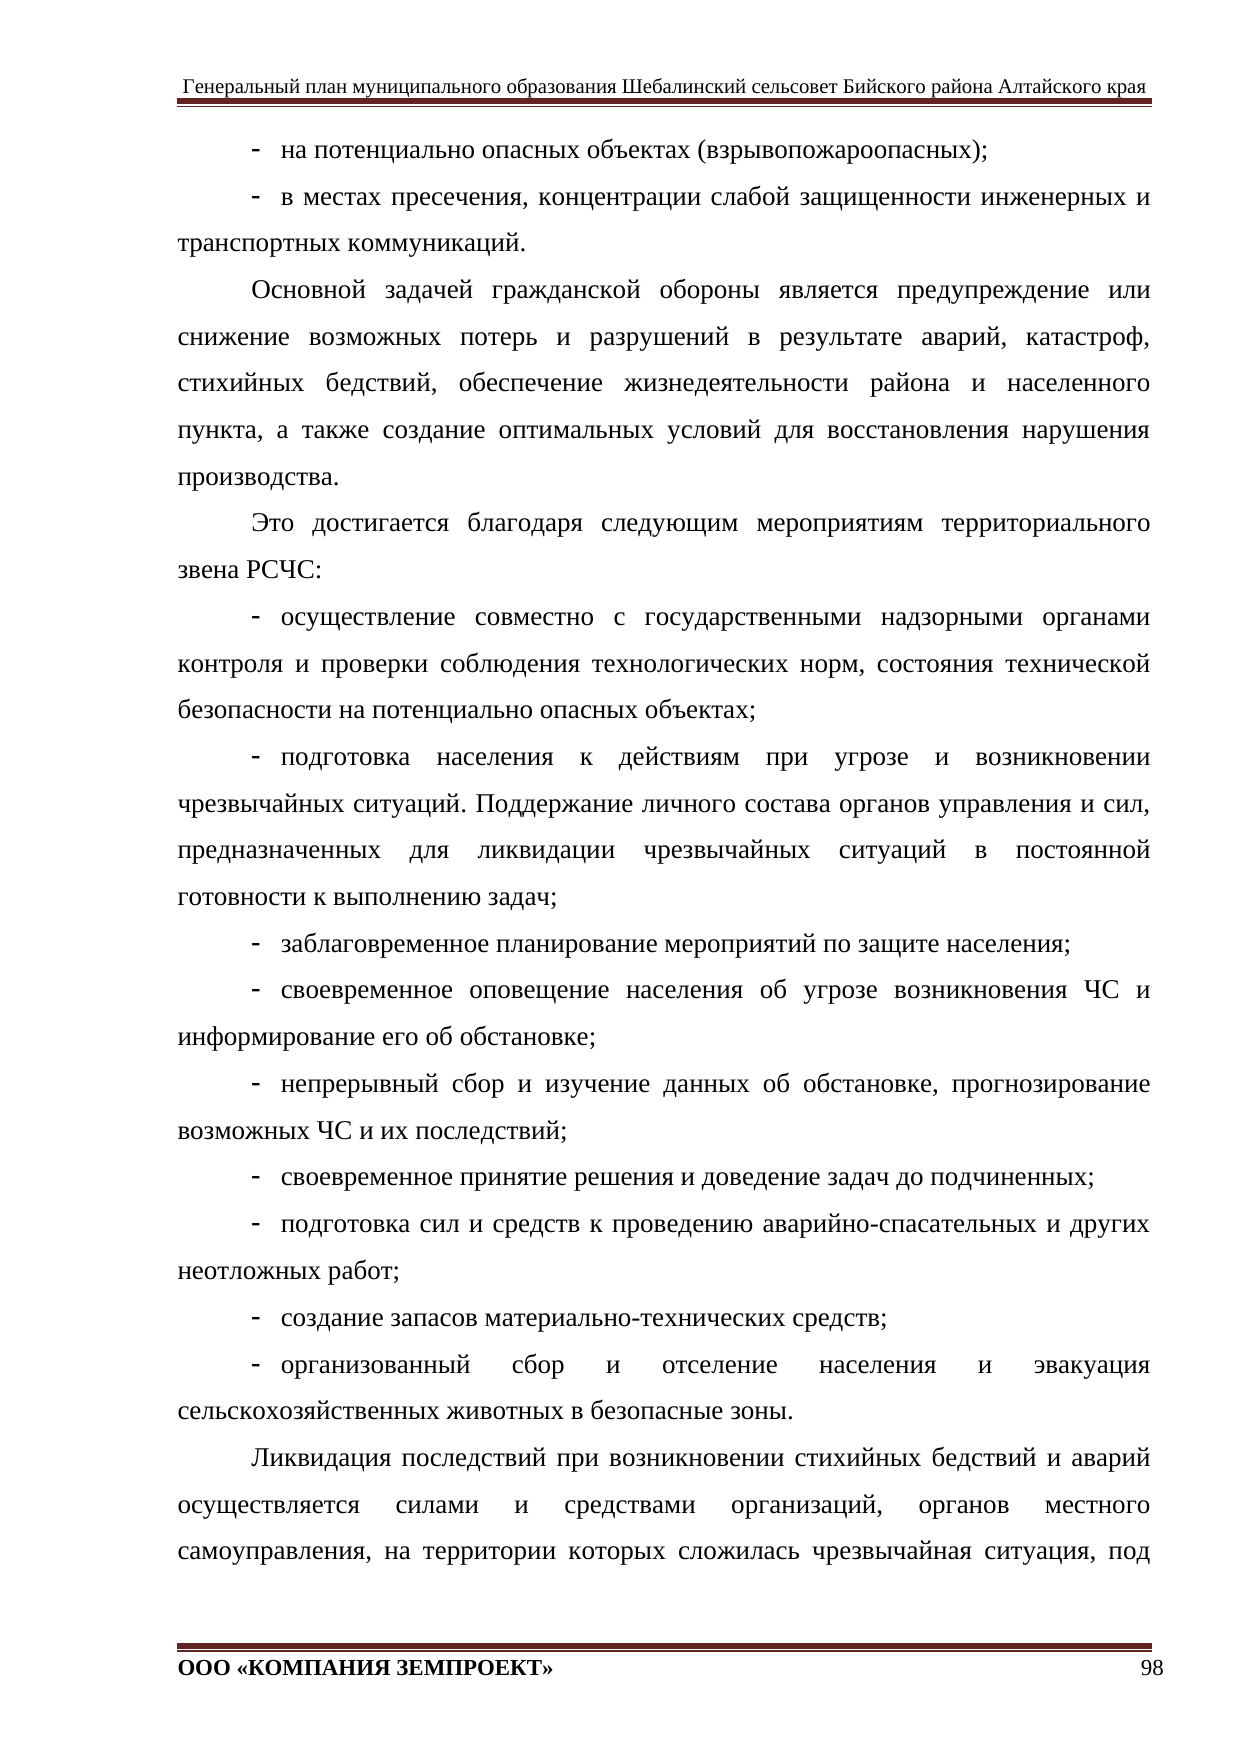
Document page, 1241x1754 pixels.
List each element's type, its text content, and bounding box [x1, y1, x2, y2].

list осуществление совместно с государственными надзорными органами контроля и проверки соблюдения технологических норм, состояния технической безопасности на потенциально опасных объектах; [177, 600, 1152, 724]
list подготовка населения к действиям при угрозе и возникновении чрезвычайных ситуаций. Поддержание личного состава органов управления и сил, предназначенных для ликвидации чрезвычайных ситуаций в постоянной готовности к выполнению задач; [177, 740, 1152, 911]
text Основной задачей гражданской обороны является предупреждение или снижение возможных потерь и разрушений в результате аварий, катастроф, стихийных бедствий, обеспечение жизнедеятельности района и населенного пункта, а также создание оптимальных условий для восстановления нарушения производства. [177, 273, 1152, 491]
list непрерывный сбор и изучение данных об обстановке, прогнозирование возможных ЧС и их последствий; [177, 1067, 1152, 1145]
list своевременное оповещение населения об угрозе возникновения ЧС и информирование его об обстановке; [177, 974, 1152, 1052]
list на потенциально опасных объектах (взрывопожароопасных); [177, 133, 1152, 164]
list заблаговременное планирование мероприятий по защите населения; [177, 927, 1152, 958]
list в местах пресечения, концентрации слабой защищенности инженерных и транспортных коммуникаций. [177, 180, 1152, 258]
list создание запасов материально-технических средств; [177, 1301, 1152, 1332]
list своевременное принятие решения и доведение задач до подчиненных; [177, 1161, 1152, 1192]
list подготовка сил и средств к проведению аварийно-спасательных и других неотложных работ; [177, 1207, 1152, 1285]
list организованный сбор и отселение населения и эвакуация сельскохозяйственных животных в безопасные зоны. [177, 1348, 1152, 1426]
text Это достигается благодаря следующим мероприятиям территориального звена РСЧС: [177, 507, 1152, 584]
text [177, 1441, 1152, 1566]
